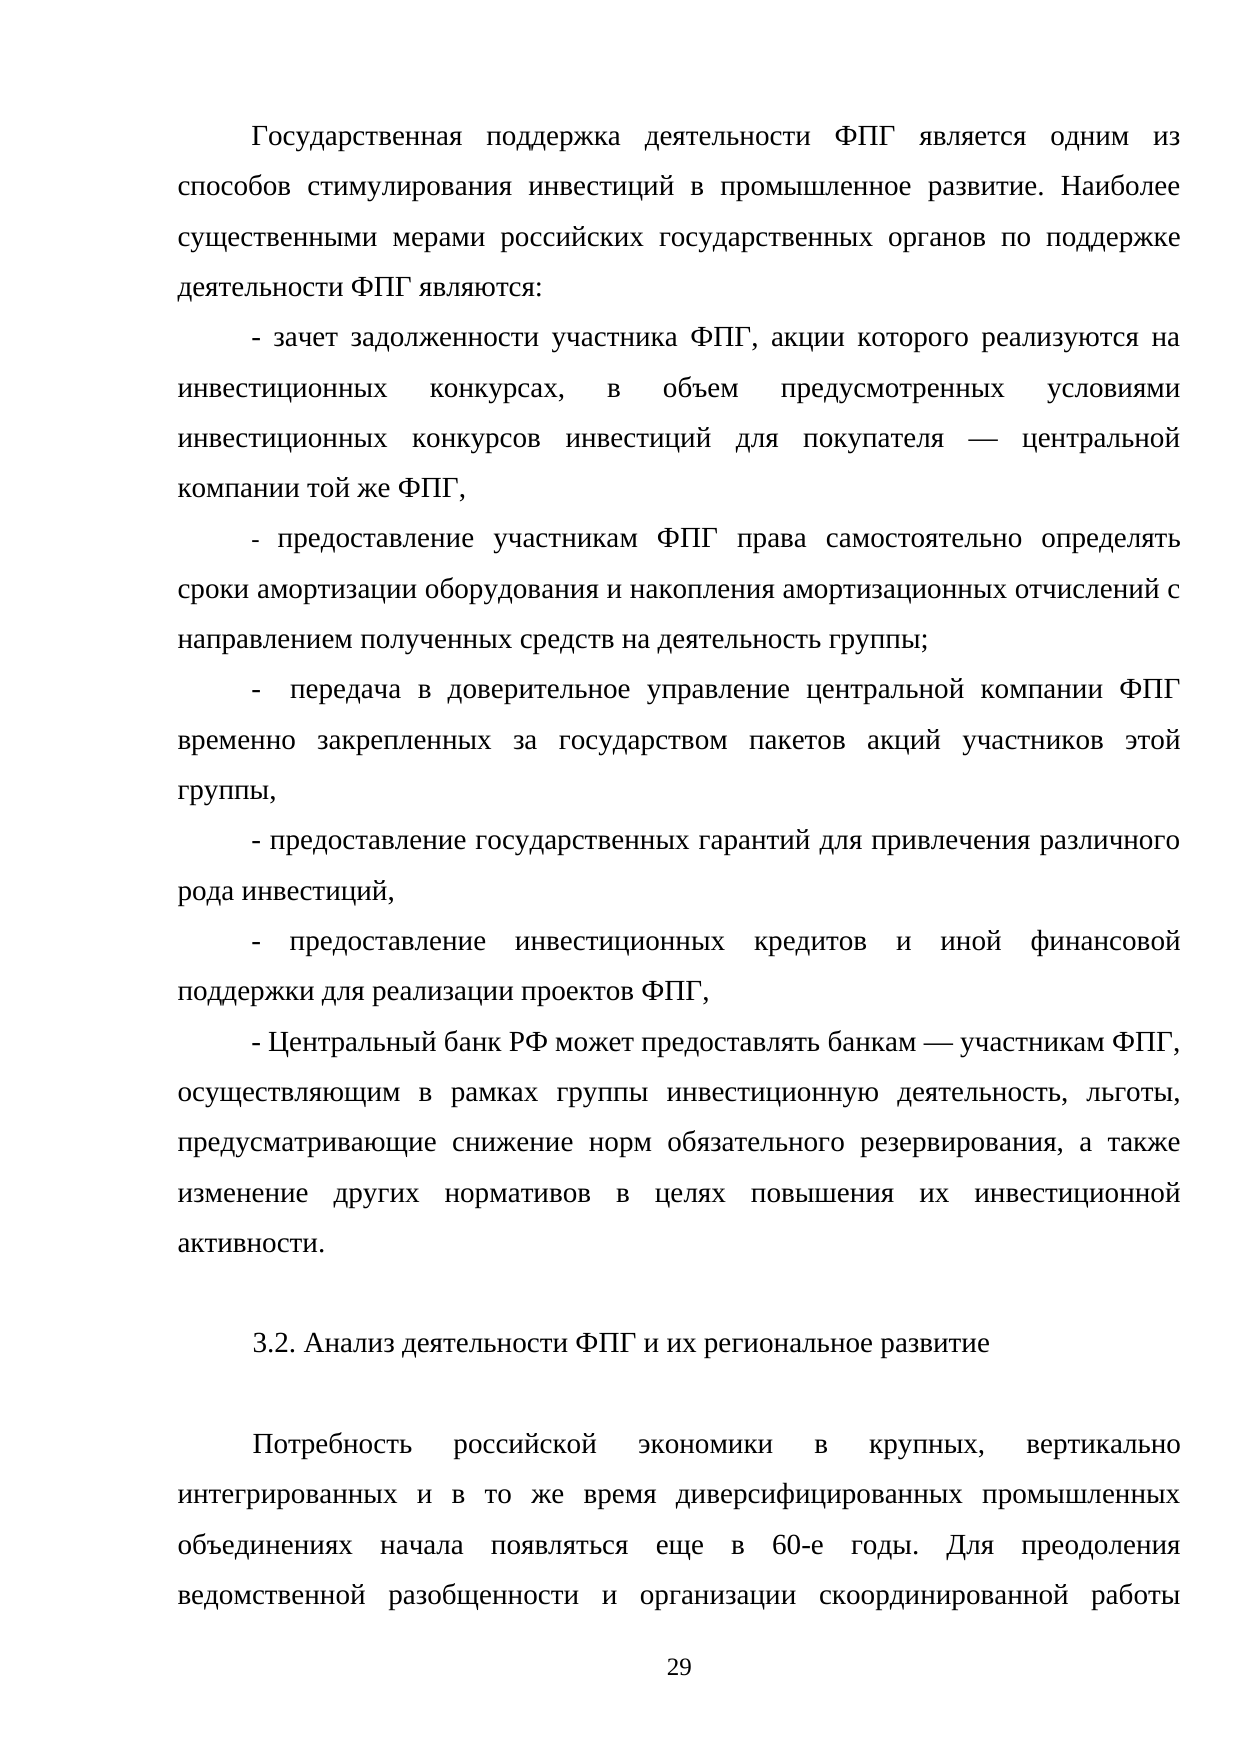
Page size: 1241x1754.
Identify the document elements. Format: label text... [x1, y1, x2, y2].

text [177, 1426, 1181, 1611]
text - предоставление государственных гарантий для привлечения различного рода инвестиций, [177, 822, 1181, 906]
text - Центральный банк РФ может предоставлять банкам — участникам ФПГ, осуществляющим в рамках группы инвестиционную деятельность, льготы, предусматривающие снижение норм обязательного резервирования, а также изменение других нормативов в целях повышения их инвестиционной активности. [177, 1024, 1181, 1258]
text - предоставление инвестиционных кредитов и иной финансовой поддержки для реализации проектов ФПГ, [177, 923, 1181, 1007]
text - зачет задолженности участника ФПГ, акции которого реализуются на инвестиционных конкурсах, в объем предусмотренных условиями инвестиционных конкурсов инвестиций для покупателя — центральной компании той же ФПГ, [177, 319, 1181, 504]
text Государственная поддержка деятельности ФПГ является одним из способов стимулирования инвестиций в промышленное развитие. Наиболее существенными мерами российских государственных органов по поддержке деятельности ФПГ являются: [177, 118, 1181, 303]
text - предоставление участникам ФПГ права самостоятельно определять сроки амортизации оборудования и накопления амортизационных отчислений с направлением полученных средств на деятельность группы; [177, 521, 1181, 655]
text - передача в доверительное управление центральной компании ФПГ временно закрепленных за государством пакетов акций участников этой группы, [177, 672, 1181, 806]
text 3.2. Анализ деятельности ФПГ и их региональное развитие [177, 1326, 1181, 1359]
